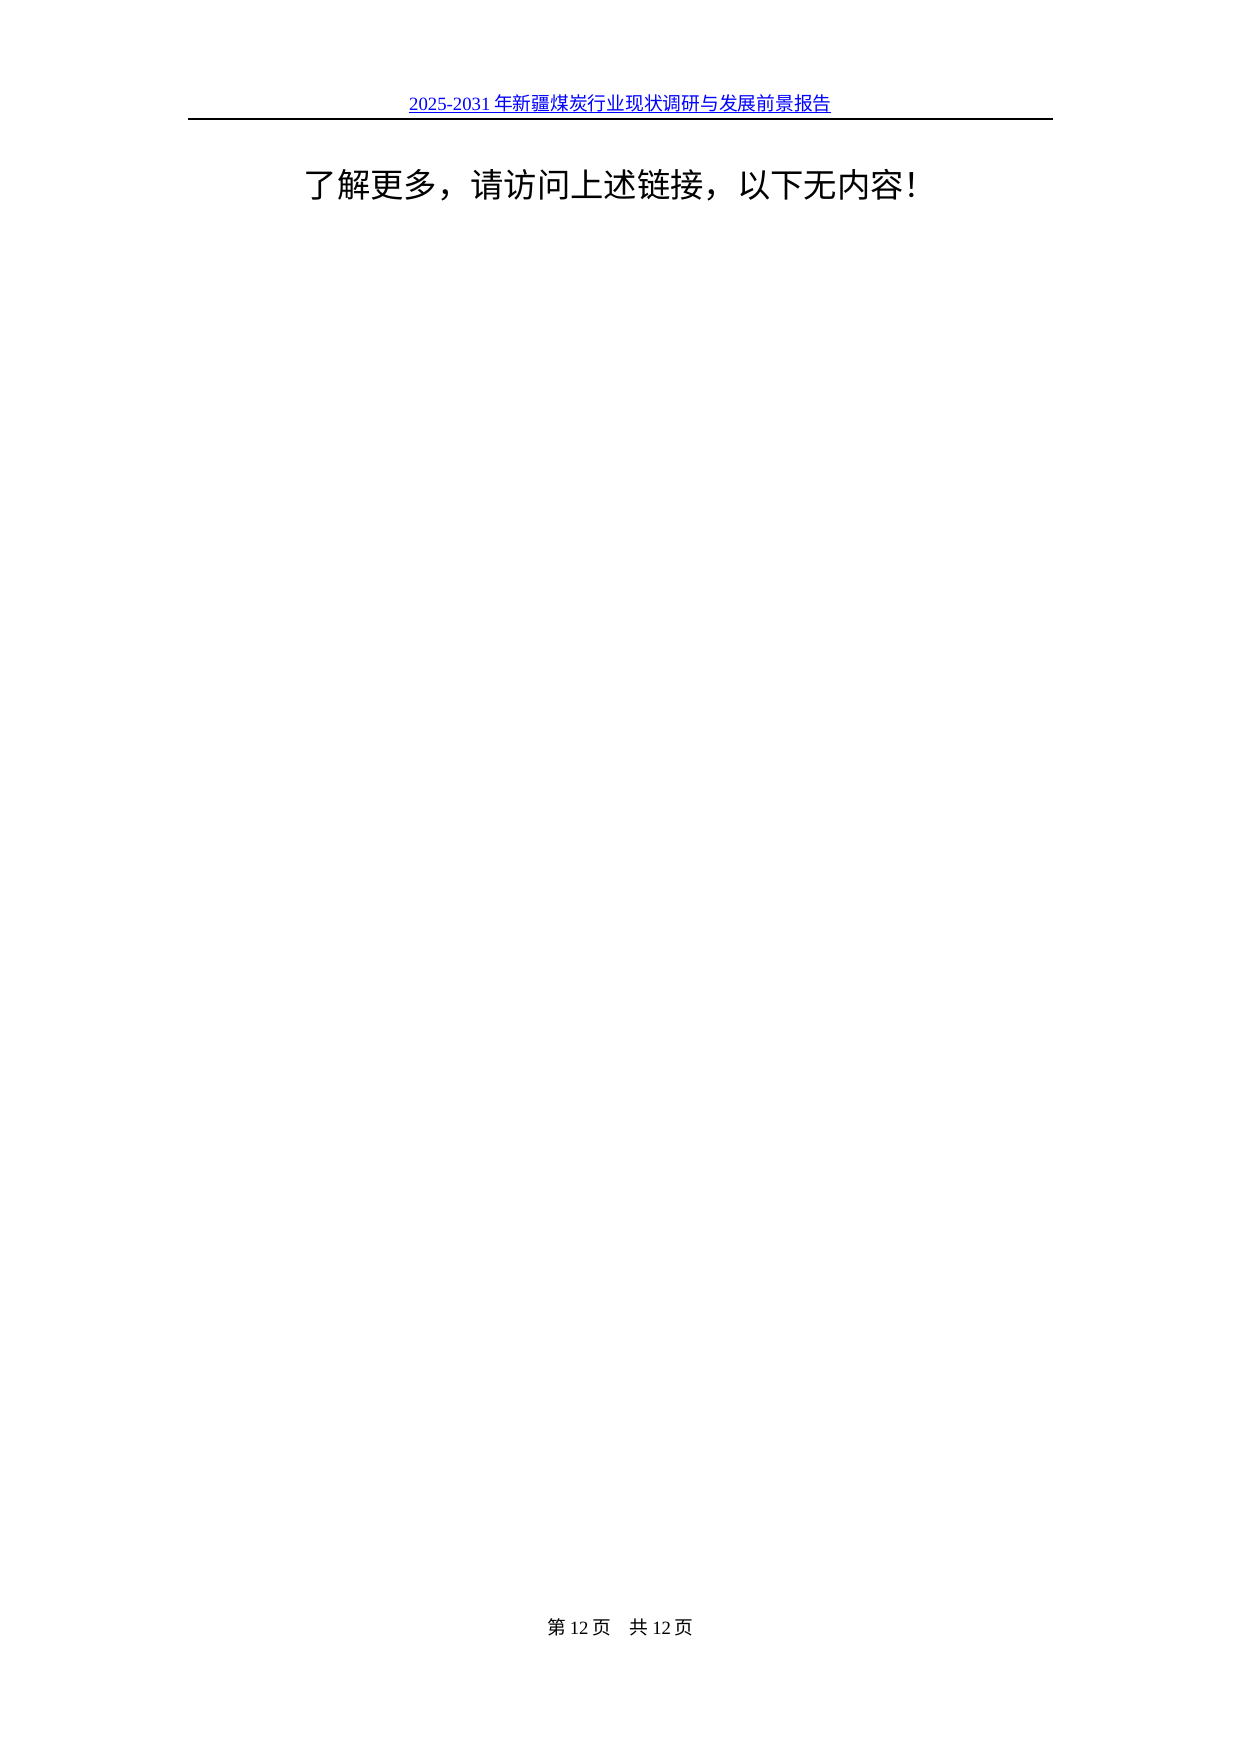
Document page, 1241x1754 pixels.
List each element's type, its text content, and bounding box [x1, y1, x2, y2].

title 了解更多，请访问上述链接，以下无内容！ [187, 150, 1053, 215]
